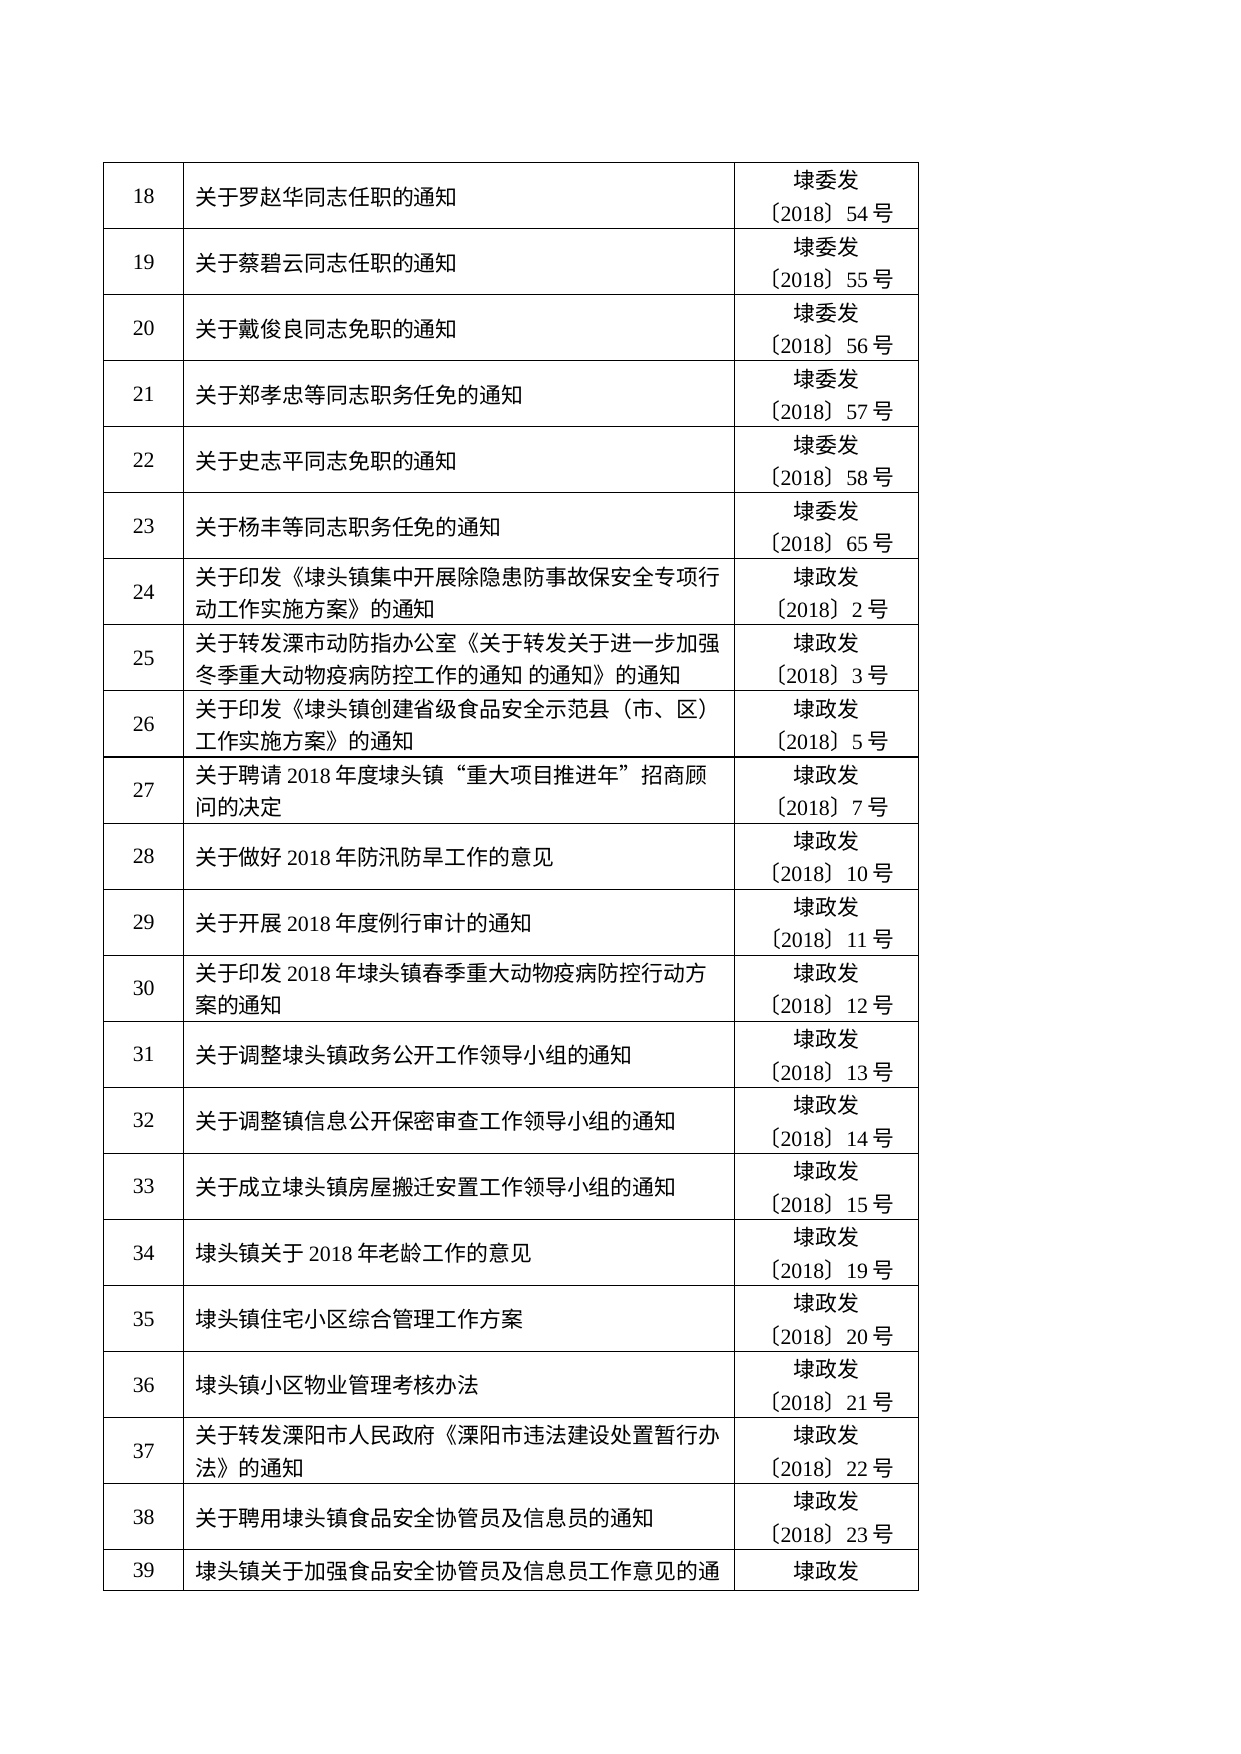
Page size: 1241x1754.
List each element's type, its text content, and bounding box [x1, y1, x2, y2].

table_cell 37 [104, 1418, 183, 1483]
table_cell 埭政发〔2018〕5号 [735, 691, 918, 756]
table_cell 关于聘请2018年度埭头镇“重大项目推进年”招商顾问的决定 [184, 758, 734, 822]
table_cell 埭头镇小区物业管理考核办法 [184, 1352, 734, 1417]
table_cell 19 [104, 229, 183, 294]
table_cell 埭政发〔2018〕23号 [735, 1484, 918, 1549]
table_cell 31 [104, 1022, 183, 1087]
table_cell 埭政发〔2018〕7号 [735, 758, 918, 822]
table_cell 26 [104, 691, 183, 756]
table_cell 关于罗赵华同志任职的通知 [184, 163, 734, 228]
table_cell 24 [104, 559, 183, 624]
table_cell 36 [104, 1352, 183, 1417]
table_cell 关于调整埭头镇政务公开工作领导小组的通知 [184, 1022, 734, 1087]
table_cell 39 [104, 1550, 183, 1590]
table_cell 关于转发溧阳市人民政府《溧阳市违法建设处置暂行办法》的通知 [184, 1418, 734, 1483]
table_cell 关于戴俊良同志免职的通知 [184, 295, 734, 360]
table_cell 20 [104, 295, 183, 360]
table_cell 关于杨丰等同志职务任免的通知 [184, 493, 734, 558]
table_cell 关于转发溧市动防指办公室《关于转发关于进一步加强冬季重大动物疫病防控工作的通知 的通知》的通知 [184, 625, 734, 690]
table_cell 34 [104, 1220, 183, 1285]
table_cell 关于蔡碧云同志任职的通知 [184, 229, 734, 294]
table_cell 关于印发《埭头镇集中开展除隐患防事故保安全专项行动工作实施方案》的通知 [184, 559, 734, 624]
table_cell 关于做好2018年防汛防旱工作的意见 [184, 824, 734, 888]
table_cell 22 [104, 427, 183, 492]
table_cell 关于史志平同志免职的通知 [184, 427, 734, 492]
table_cell 关于调整镇信息公开保密审查工作领导小组的通知 [184, 1088, 734, 1153]
table_cell 38 [104, 1484, 183, 1549]
table_cell 关于开展2018年度例行审计的通知 [184, 890, 734, 954]
table_cell 33 [104, 1154, 183, 1219]
table_cell 21 [104, 361, 183, 426]
table_cell 埭委发〔2018〕58号 [735, 427, 918, 492]
table_cell 埭头镇关于2018年老龄工作的意见 [184, 1220, 734, 1285]
table_cell 30 [104, 956, 183, 1021]
table_cell 32 [104, 1088, 183, 1153]
table_cell 23 [104, 493, 183, 558]
table_cell 埭政发〔2018〕15号 [735, 1154, 918, 1219]
table_cell 29 [104, 890, 183, 954]
table_cell 关于聘用埭头镇食品安全协管员及信息员的通知 [184, 1484, 734, 1549]
table_cell 埭政发〔2018〕10号 [735, 824, 918, 888]
table_cell 18 [104, 163, 183, 228]
table_cell 埭政发〔2018〕20号 [735, 1286, 918, 1351]
table_cell 埭委发〔2018〕55号 [735, 229, 918, 294]
table_cell 关于郑孝忠等同志职务任免的通知 [184, 361, 734, 426]
table_cell 关于成立埭头镇房屋搬迁安置工作领导小组的通知 [184, 1154, 734, 1219]
table_cell 埭委发〔2018〕57号 [735, 361, 918, 426]
table_cell 埭头镇住宅小区综合管理工作方案 [184, 1286, 734, 1351]
table_cell 35 [104, 1286, 183, 1351]
table_cell 埭政发〔2018〕22号 [735, 1418, 918, 1483]
table_cell 埭政发〔2018〕3号 [735, 625, 918, 690]
table_cell 埭政发〔2018〕24号 [735, 1550, 918, 1590]
table_cell 埭政发〔2018〕19号 [735, 1220, 918, 1285]
table_cell 埭政发〔2018〕12号 [735, 956, 918, 1021]
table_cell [184, 1550, 734, 1590]
table_cell 埭委发〔2018〕56号 [735, 295, 918, 360]
table_cell 埭委发〔2018〕65号 [735, 493, 918, 558]
table_cell 埭政发〔2018〕2号 [735, 559, 918, 624]
table_cell 埭政发〔2018〕14号 [735, 1088, 918, 1153]
table_cell 25 [104, 625, 183, 690]
table_cell 关于印发《埭头镇创建省级食品安全示范县（市、区）工作实施方案》的通知 [184, 691, 734, 756]
table_cell 埭委发〔2018〕54号 [735, 163, 918, 228]
table_cell 关于印发2018年埭头镇春季重大动物疫病防控行动方案的通知 [184, 956, 734, 1021]
table_cell 埭政发〔2018〕13号 [735, 1022, 918, 1087]
table_cell 埭政发〔2018〕11号 [735, 890, 918, 954]
table_cell 27 [104, 758, 183, 822]
table_cell 28 [104, 824, 183, 888]
table_cell 埭政发〔2018〕21号 [735, 1352, 918, 1417]
